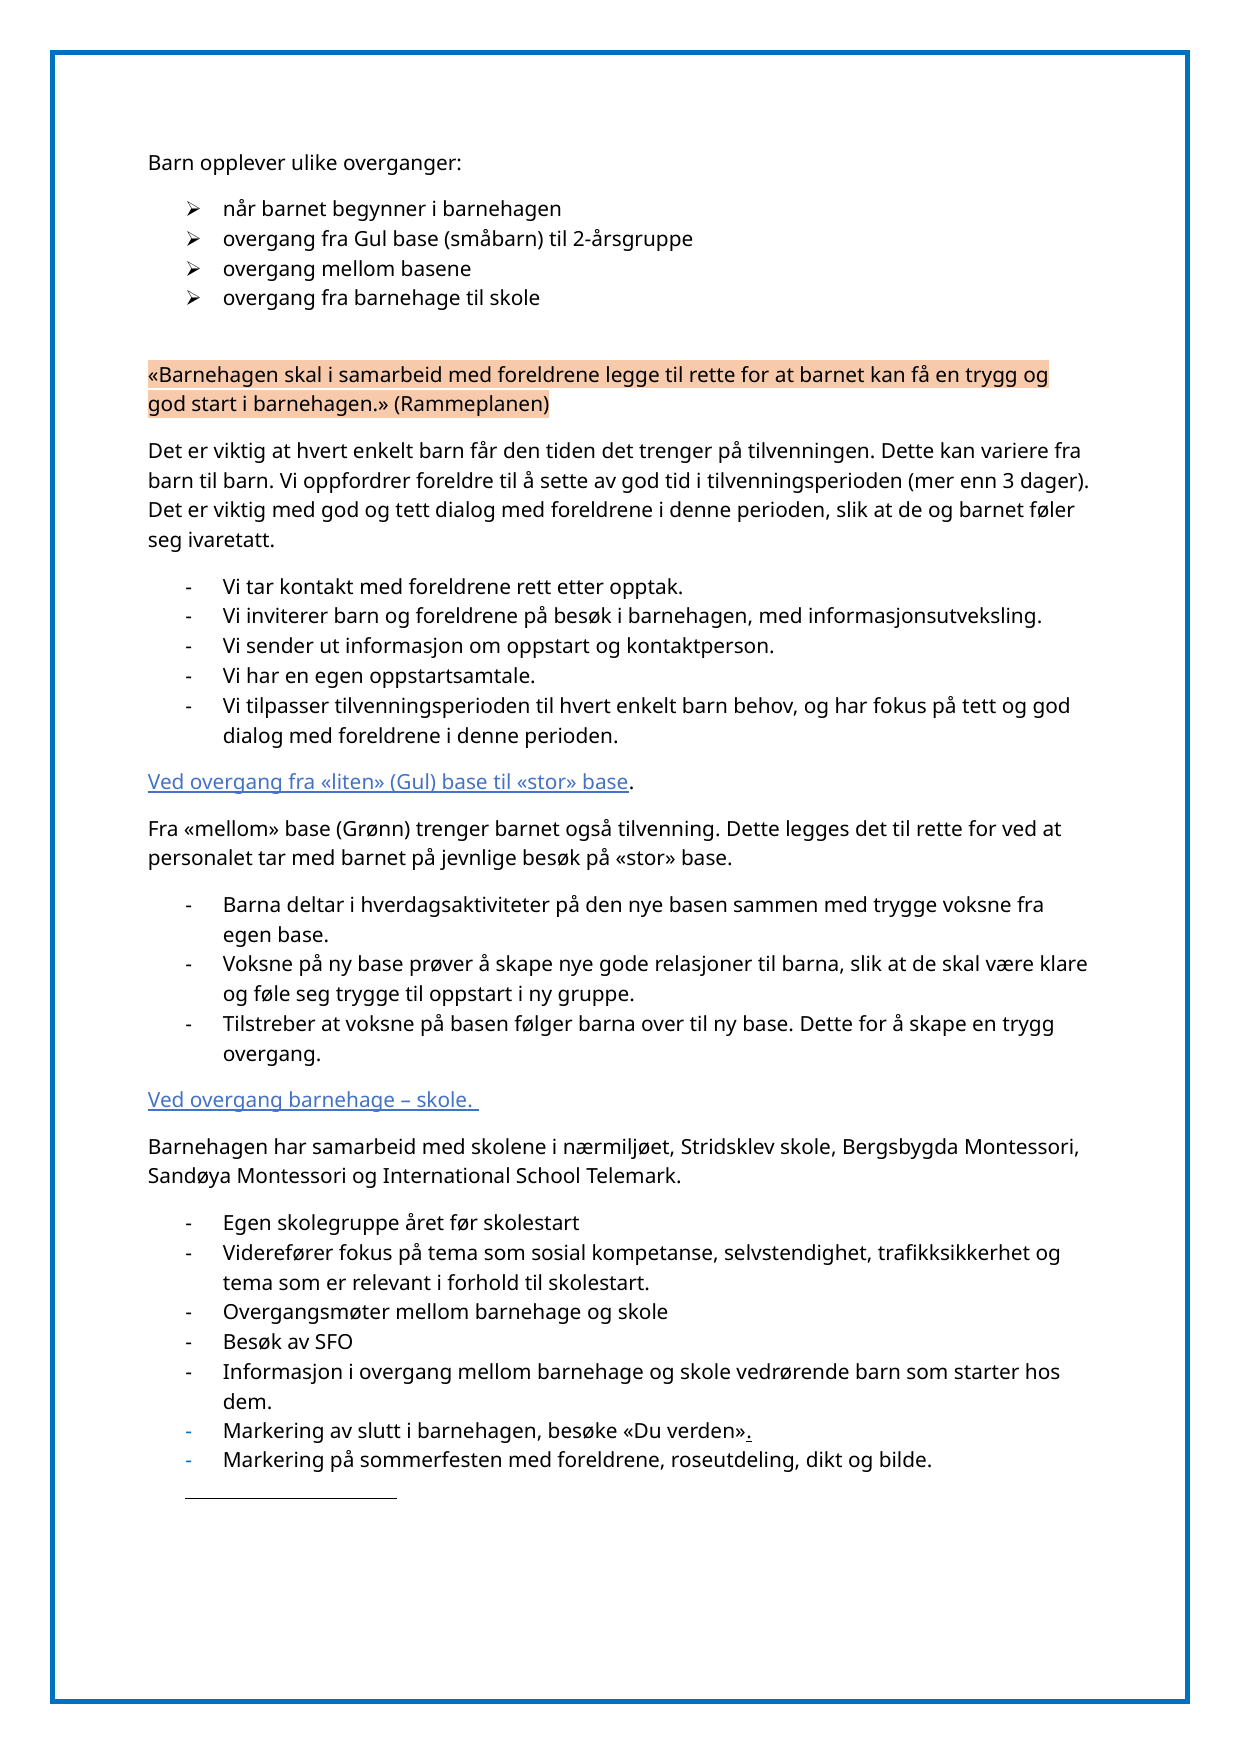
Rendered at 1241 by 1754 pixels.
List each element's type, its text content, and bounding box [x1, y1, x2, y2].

text Barnehagen har samarbeid med skolene i nærmiljøet, Stridsklev skole, Bergsbygda Montessori, Sandøya Montessori og International School Telemark. [148, 1132, 1093, 1190]
text Det er viktig at hvert enkelt barn får den tiden det trenger på tilvenningen. Dette kan variere fra barn til barn. Vi oppfordrer foreldre til å sette av god tid i tilvenningsperioden (mer enn 3 dager). Det er viktig med god og tett dialog med foreldrene i denne perioden, slik at de og barnet føler seg ivaretatt. [148, 436, 1093, 554]
list Vi tar kontakt med foreldrene rett etter opptak. [185, 572, 1093, 600]
list når barnet begynner i barnehagen [185, 194, 1093, 222]
text Fra «mellom» base (Grønn) trenger barnet også tilvenning. Dette legges det til rette for ved at personalet tar med barnet på jevnlige besøk på «stor» base. [148, 814, 1093, 872]
list Barna deltar i hverdagsaktiviteter på den nye basen sammen med trygge voksne fra egen base. [185, 890, 1093, 948]
list Vi har en egen oppstartsamtale. [185, 661, 1093, 689]
list Vi tilpasser tilvenningsperioden til hvert enkelt barn behov, og har fokus på tett og god dialog med foreldrene i denne perioden. [185, 691, 1093, 749]
text Barn opplever ulike overganger: [148, 148, 1093, 176]
list overgang fra Gul base (småbarn) til 2-årsgruppe [185, 224, 1093, 252]
list overgang fra barnehage til skole [185, 283, 1093, 312]
list Markering på sommerfesten med foreldrene, roseutdeling, dikt og bilde. [185, 1445, 1093, 1473]
list Besøk av SFO [185, 1327, 1093, 1356]
list Egen skolegruppe året før skolestart [185, 1208, 1093, 1236]
list Viderefører fokus på tema som sosial kompetanse, selvstendighet, trafikksikkerhet og tema som er relevant i forhold til skolestart. [185, 1238, 1093, 1296]
text Ved overgang fra «liten» (Gul) base til «stor» base. [148, 767, 1093, 796]
list Markering av slutt i barnehagen, besøke «Du verden». [185, 1417, 1093, 1445]
list Voksne på ny base prøver å skape nye gode relasjoner til barna, slik at de skal være klare og føle seg trygge til oppstart i ny gruppe. [185, 949, 1093, 1008]
text «Barnehagen skal i samarbeid med foreldrene legge til rette for at barnet kan få en trygg og god start i barnehagen.» (Rammeplanen) [148, 360, 1093, 418]
list Informasjon i overgang mellom barnehage og skole vedrørende barn som starter hos dem. [185, 1357, 1093, 1415]
text Ved overgang barnehage – skole. [148, 1085, 1093, 1114]
list Overgangsmøter mellom barnehage og skole [185, 1297, 1093, 1326]
list Vi sender ut informasjon om oppstart og kontaktperson. [185, 631, 1093, 660]
list Tilstreber at voksne på basen følger barna over til ny base. Dette for å skape en trygg overgang. [185, 1009, 1093, 1067]
list overgang mellom basene [185, 254, 1093, 282]
list Vi inviterer barn og foreldrene på besøk i barnehagen, med informasjonsutveksling. [185, 602, 1093, 630]
